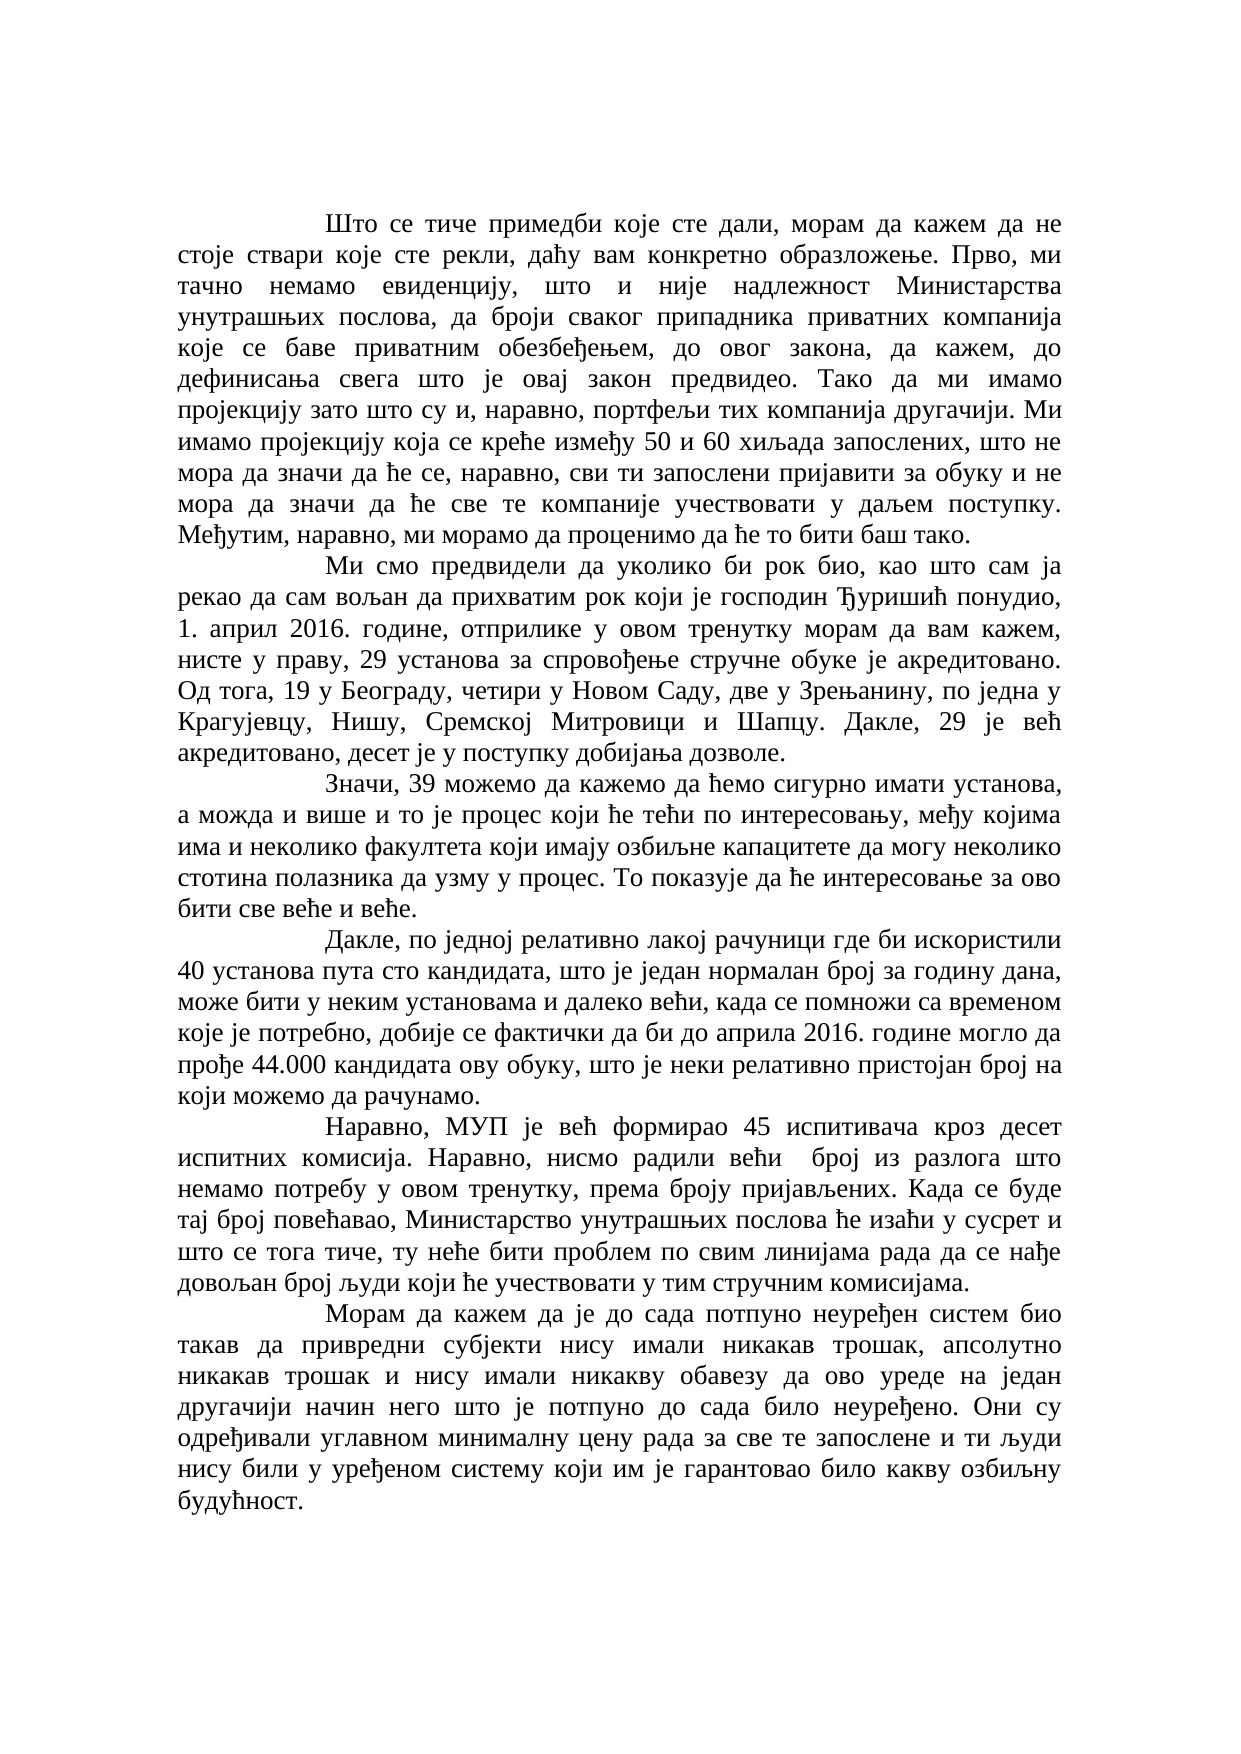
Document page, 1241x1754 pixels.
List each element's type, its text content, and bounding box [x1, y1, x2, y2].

text Морам да кажем да је до сада потпуно неуређен систем био такав да привредни субјекти нису имали никакав трошак, апсолутно никакав трошак и нису имали никакву обавезу да ово уреде на један другачији начин него што је потпуно до сада било неуређено. Они су одређивали углавном минималну цену рада за све те запослене и ти људи нису били у уређеном систему који им је гарантовао било какву озбиљну будућност. [177, 1297, 1063, 1515]
text Ми смо предвидели да уколико би рок био, као што сам ја рекао да сам вољан да прихватим рок који је господин Ђуришић понудио, 1. април 2016. године, отприлике у овом тренутку морам да вам кажем, нисте у праву, 29 установа за спровођење стручне обуке је акредитовано. Од тога, 19 у Београду, четири у Новом Саду, две у Зрењанину, по једна у Крагујевцу, Нишу, Сремској Митровици и Шапцу. Дакле, 29 је већ акредитовано, десет је у поступку добијања дозволе. [177, 549, 1063, 767]
text Што се тиче примедби које сте дали, морам да кажем да не стоје ствари које сте рекли, даћу вам конкретно образложење. Прво, ми тачно немамо евиденцију, што и није надлежност Министарства унутрашњих послова, да броји сваког припадника приватних компанија које се баве приватним обезбеђењем, до овог закона, да кажем, до дефинисања свега што је овај закон предвидео. Тако да ми имамо пројекцију зато што су и, наравно, портфељи тих компанија другачији. Ми имамо пројекцију која се креће између 50 и 60 хиљада запослених, што не мора да значи да ће се, наравно, сви ти запослени пријавити за обуку и не мора да значи да ће све те компаније учествовати у даљем поступку. Међутим, наравно, ми морамо да проценимо да ће то бити баш тако. [177, 207, 1063, 549]
text Наравно, МУП је већ формирао 45 испитивача кроз десет испитних комисија. Наравно, нисмо радили већи број из разлога што немамо потребу у овом тренутку, према броју пријављених. Када се буде тај број повећавао, Министарство унутрашњих послова ће изаћи у сусрет и што се тога тиче, ту неће бити проблем по свим линијама рада да се нађе довољан број људи који ће учествовати у тим стручним комисијама. [177, 1110, 1063, 1297]
text Дакле, по једној релативно лакој рачуници где би искористили 40 установа пута сто кандидата, што је један нормалан број за годину дана, може бити у неким установама и далеко већи, када се помножи са временом које је потребно, добије се фактички да би до априла 2016. године могло да прође 44.000 кандидата ову обуку, што је неки релативно пристојан број на који можемо да рачунамо. [177, 923, 1063, 1110]
text Значи, 39 можемо да кажемо да ћемо сигурно имати установа, а можда и више и то је процес који ће тећи по интересовању, међу којима има и неколико факултета који имају озбиљне капацитете да могу неколико стотина полазника да узму у процес. То показује да ће интересовање за ово бити све веће и веће. [177, 767, 1063, 923]
